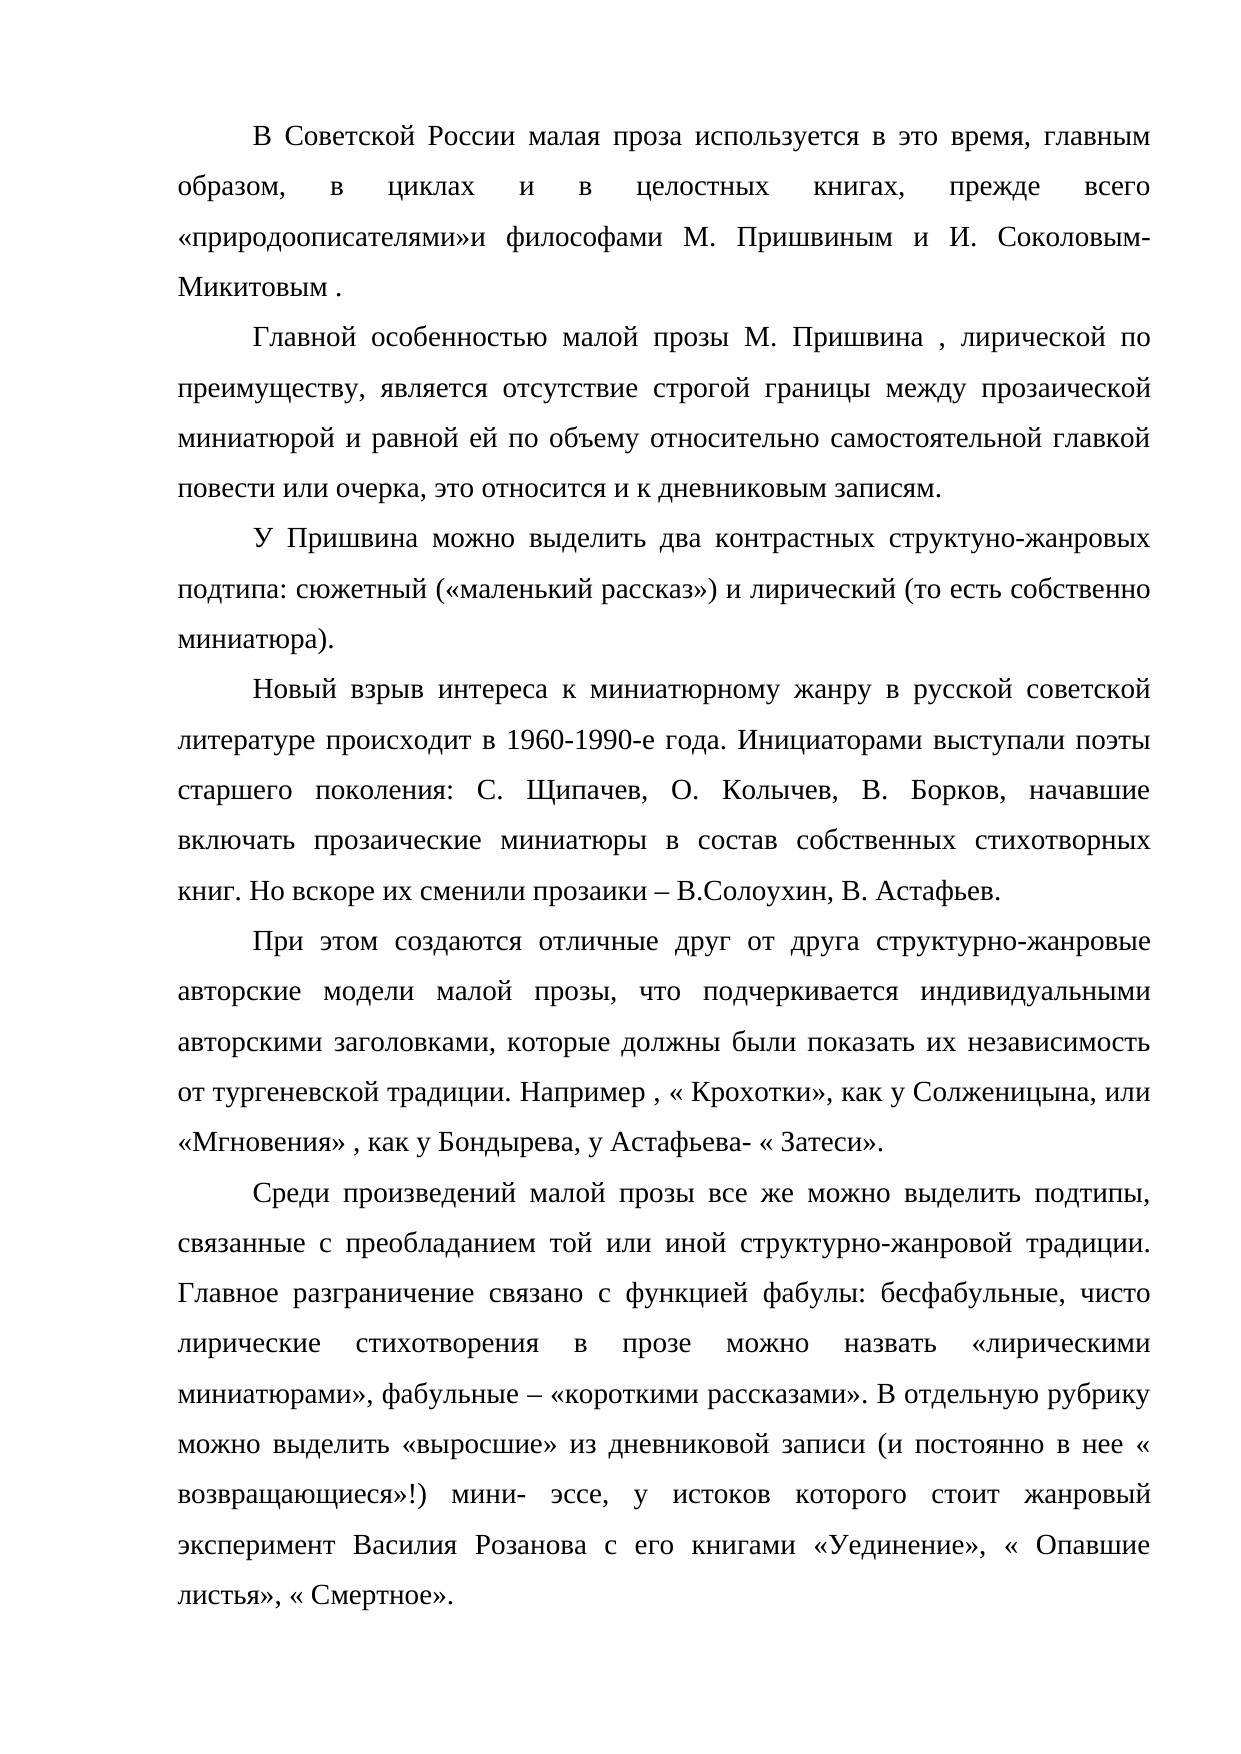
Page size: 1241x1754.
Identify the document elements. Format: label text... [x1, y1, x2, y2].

text Главной особенностью малой прозы М. Пришвина , лирической по преимуществу, является отсутствие строгой границы между прозаической миниатюрой и равной ей по объему относительно самостоятельной главкой повести или очерка, это относится и к дневниковым записям. [177, 319, 1152, 504]
text Среди произведений малой прозы все же можно выделить подтипы, связанные с преобладанием той или иной структурно-жанровой традиции. Главное разграничение связано с функцией фабулы: бесфабульные, чисто лирические стихотворения в прозе можно назвать «лирическими миниатюрами», фабульные – «короткими рассказами». В отдельную рубрику можно выделить «выросшие» из дневниковой записи (и постоянно в нее « возвращающиеся»!) мини- эссе, у истоков которого стоит жанровый эксперимент Василия Розанова с его книгами «Уединение», « Опавшие листья», « Смертное». [177, 1175, 1152, 1611]
text При этом создаются отличные друг от друга структурно-жанровые авторские модели малой прозы, что подчеркивается индивидуальными авторскими заголовками, которые должны были показать их независимость от тургеневской традиции. Например , « Крохотки», как у Солженицына, или «Мгновения» , как у Бондырева, у Астафьева- « Затеси». [177, 923, 1152, 1158]
text У Пришвина можно выделить два контрастных структуно-жанровых подтипа: сюжетный («маленький рассказ») и лирический (то есть собственно миниатюра). [177, 521, 1152, 655]
text В Советской России малая проза используется в это время, главным образом, в циклах и в целостных книгах, прежде всего «природоописателями»и философами М. Пришвиным и И. Соколовым-Микитовым . [177, 118, 1152, 303]
text Новый взрыв интереса к миниатюрному жанру в русской советской литературе происходит в 1960-1990-е года. Инициаторами выступали поэты старшего поколения: С. Щипачев, О. Колычев, В. Борков, начавшие включать прозаические миниатюры в состав собственных стихотворных книг. Но вскоре их сменили прозаики – В.Солоухин, В. Астафьев. [177, 672, 1152, 906]
